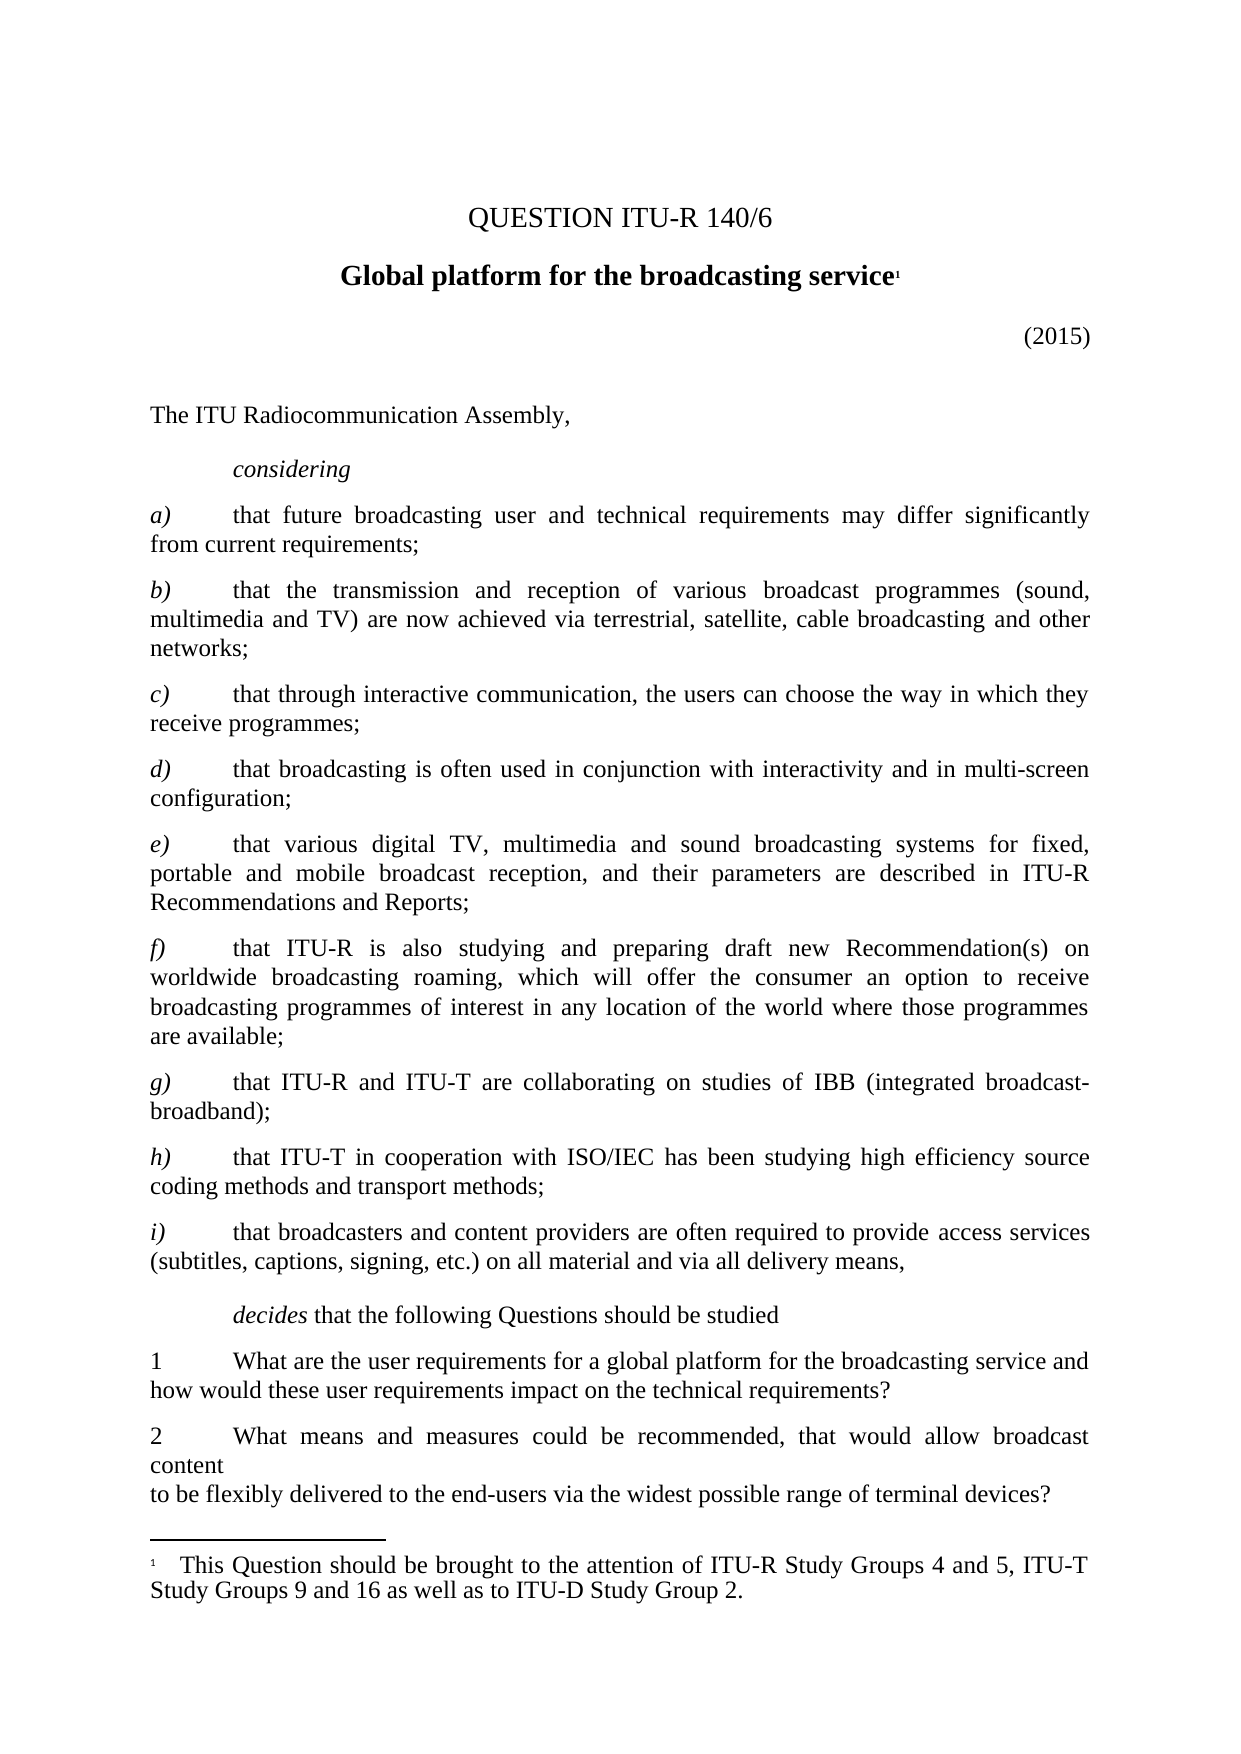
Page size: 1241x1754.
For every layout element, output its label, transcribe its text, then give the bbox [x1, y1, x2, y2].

text g) that ITU-R and ITU-T are collaborating on studies of IBB (integrated broadcast-broadband); [150, 1067, 1090, 1125]
text c) that through interactive communication, the users can choose the way in which they receive programmes; [150, 679, 1090, 737]
text considering [233, 454, 1090, 483]
title Global platform for the broadcasting service [150, 258, 1090, 292]
text f) that ITU-R is also studying and preparing draft new Recommendation(s) on worldwide broadcasting roaming, which will offer the consumer an option to receive broadcasting programmes of interest in any location of the world where those programmes are available; [150, 933, 1090, 1050]
text d) that broadcasting is often used in conjunction with interactivity and in multi-screen configuration; [150, 754, 1090, 812]
text a) that future broadcasting user and technical requirements may differ significantly from current requirements; [150, 500, 1090, 558]
text e) that various digital TV, multimedia and sound broadcasting systems for fixed, portable and mobile broadcast reception, and their parameters are described in ITU-R Recommendations and Reports; [150, 829, 1090, 917]
text i) that broadcasters and content providers are often required to provide access services (subtitles, captions, signing, etc.) on all material and via all delivery means, [150, 1217, 1090, 1275]
text h) that ITU-T in cooperation with ISO/IEC has been studying high efficiency source coding methods and transport methods; [150, 1142, 1090, 1200]
text (2015) [150, 321, 1090, 350]
text b) that the transmission and reception of various broadcast programmes (sound, multimedia and TV) are now achieved via terrestrial, satellite, cable broadcasting and other networks; [150, 575, 1090, 662]
text 1 What are the user requirements for a global platform for the broadcasting service and how would these user requirements impact on the technical requirements? [150, 1346, 1090, 1404]
text QUESTION ITU-R 140/6 [150, 200, 1090, 233]
text decides that the following Questions should be studied [233, 1300, 1090, 1329]
title The ITU Radiocommunication Assembly, [150, 400, 1090, 429]
text 2 What means and measures could be recommended, that would allow broadcast content to be flexibly delivered to the end-users via the widest possible range of terminal devices? [150, 1421, 1090, 1508]
